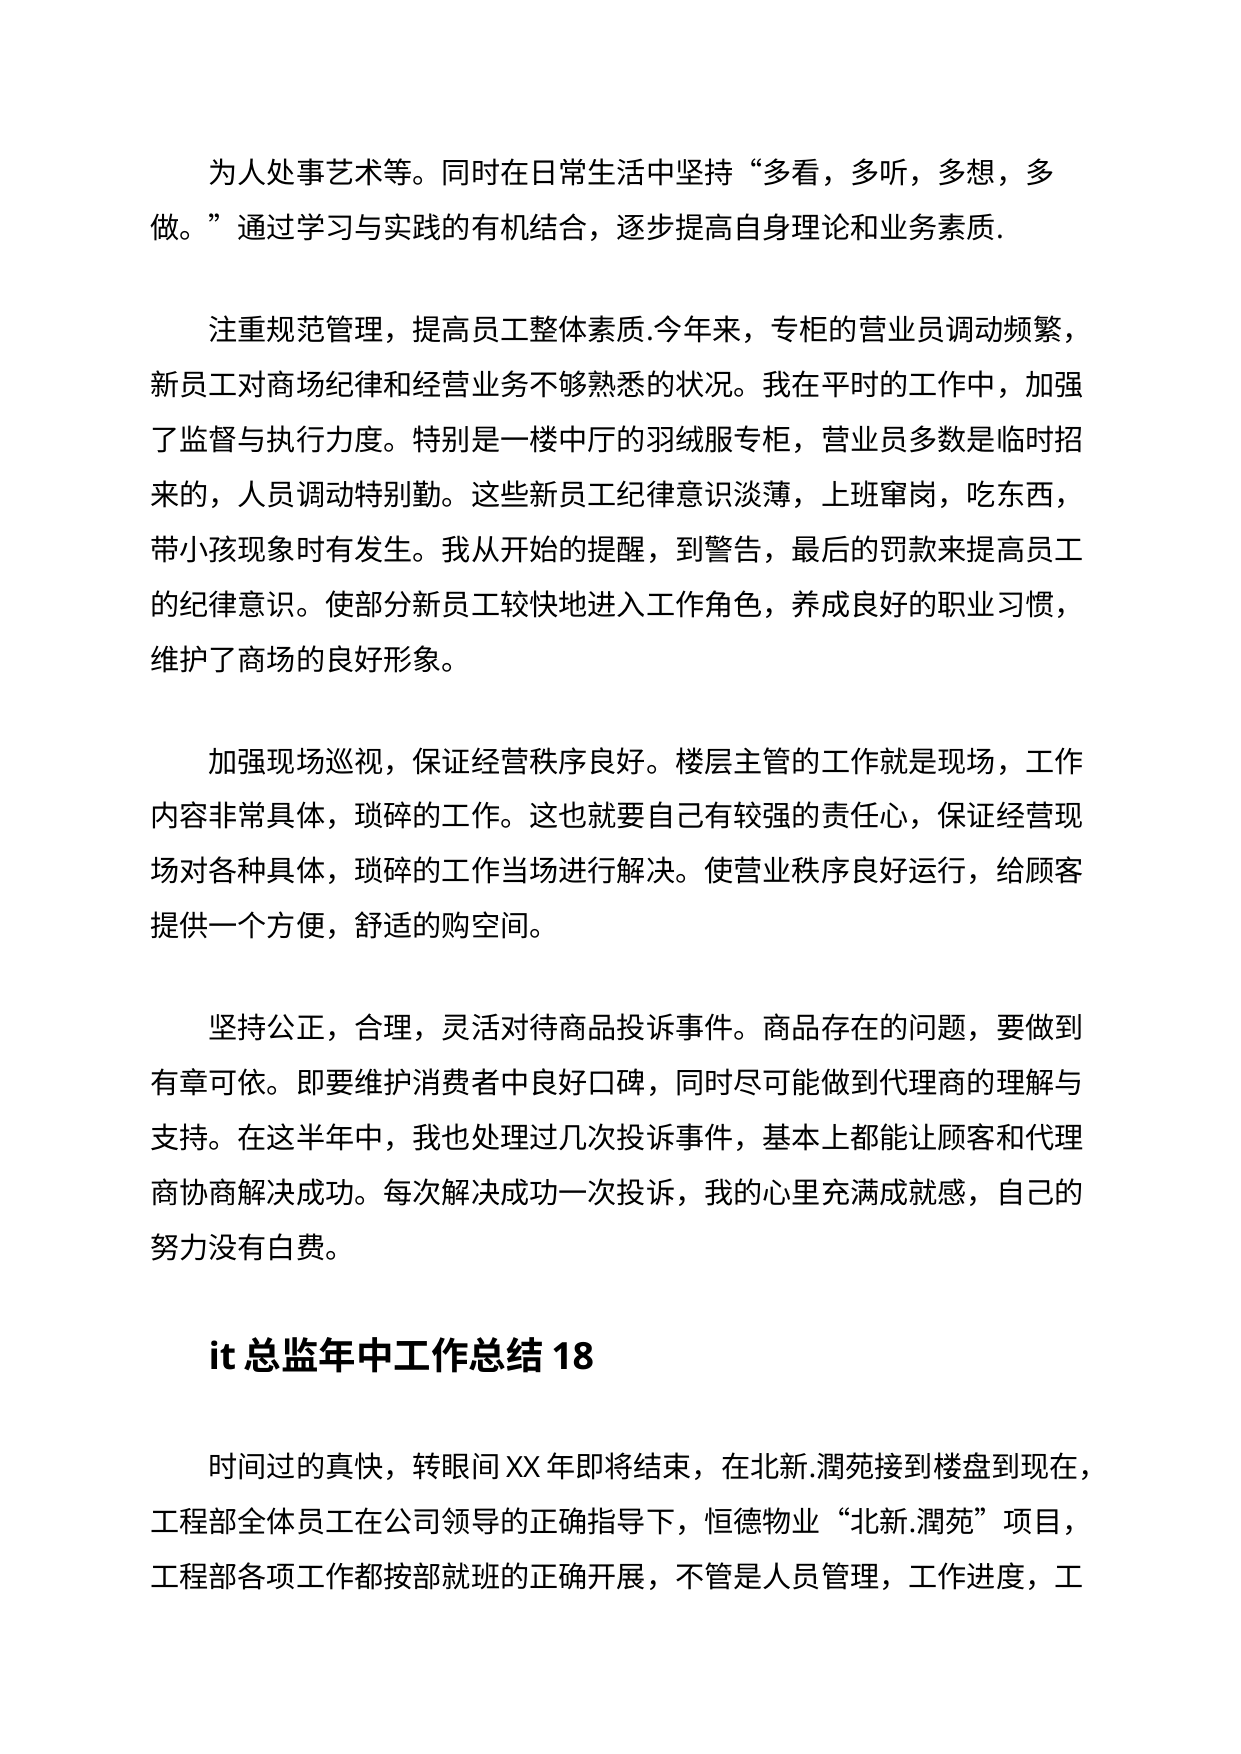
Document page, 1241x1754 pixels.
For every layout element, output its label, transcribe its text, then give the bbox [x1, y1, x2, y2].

text 坚持公正，合理，灵活对待商品投诉事件。商品存在的问题，要做到有章可依。即要维护消费者中良好口碑，同时尽可能做到代理商的理解与支持。在这半年中，我也处理过几次投诉事件，基本上都能让顾客和代理商协商解决成功。每次解决成功一次投诉，我的心里充满成就感，自己的努力没有白费。 [150, 1004, 1090, 1266]
text 注重规范管理，提高员工整体素质.今年来，专柜的营业员调动频繁，新员工对商场纪律和经营业务不够熟悉的状况。我在平时的工作中，加强了监督与执行力度。特别是一楼中厅的羽绒服专柜，营业员多数是临时招来的，人员调动特别勤。这些新员工纪律意识淡薄，上班窜岗，吃东西，带小孩现象时有发生。我从开始的提醒，到警告，最后的罚款来提高员工的纪律意识。使部分新员工较快地进入工作角色，养成良好的职业习惯，维护了商场的良好形象。 [150, 307, 1090, 679]
text it总监年中工作总结18 [150, 1326, 1090, 1380]
text 加强现场巡视，保证经营秩序良好。楼层主管的工作就是现场，工作内容非常具体，琐碎的工作。这也就要自己有较强的责任心，保证经营现场对各种具体，琐碎的工作当场进行解决。使营业秩序良好运行，给顾客提供一个方便，舒适的购空间。 [150, 738, 1090, 945]
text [150, 1443, 1090, 1596]
text 为人处事艺术等。同时在日常生活中坚持“多看，多听，多想，多做。”通过学习与实践的有机结合，逐步提高自身理论和业务素质. [150, 150, 1090, 247]
